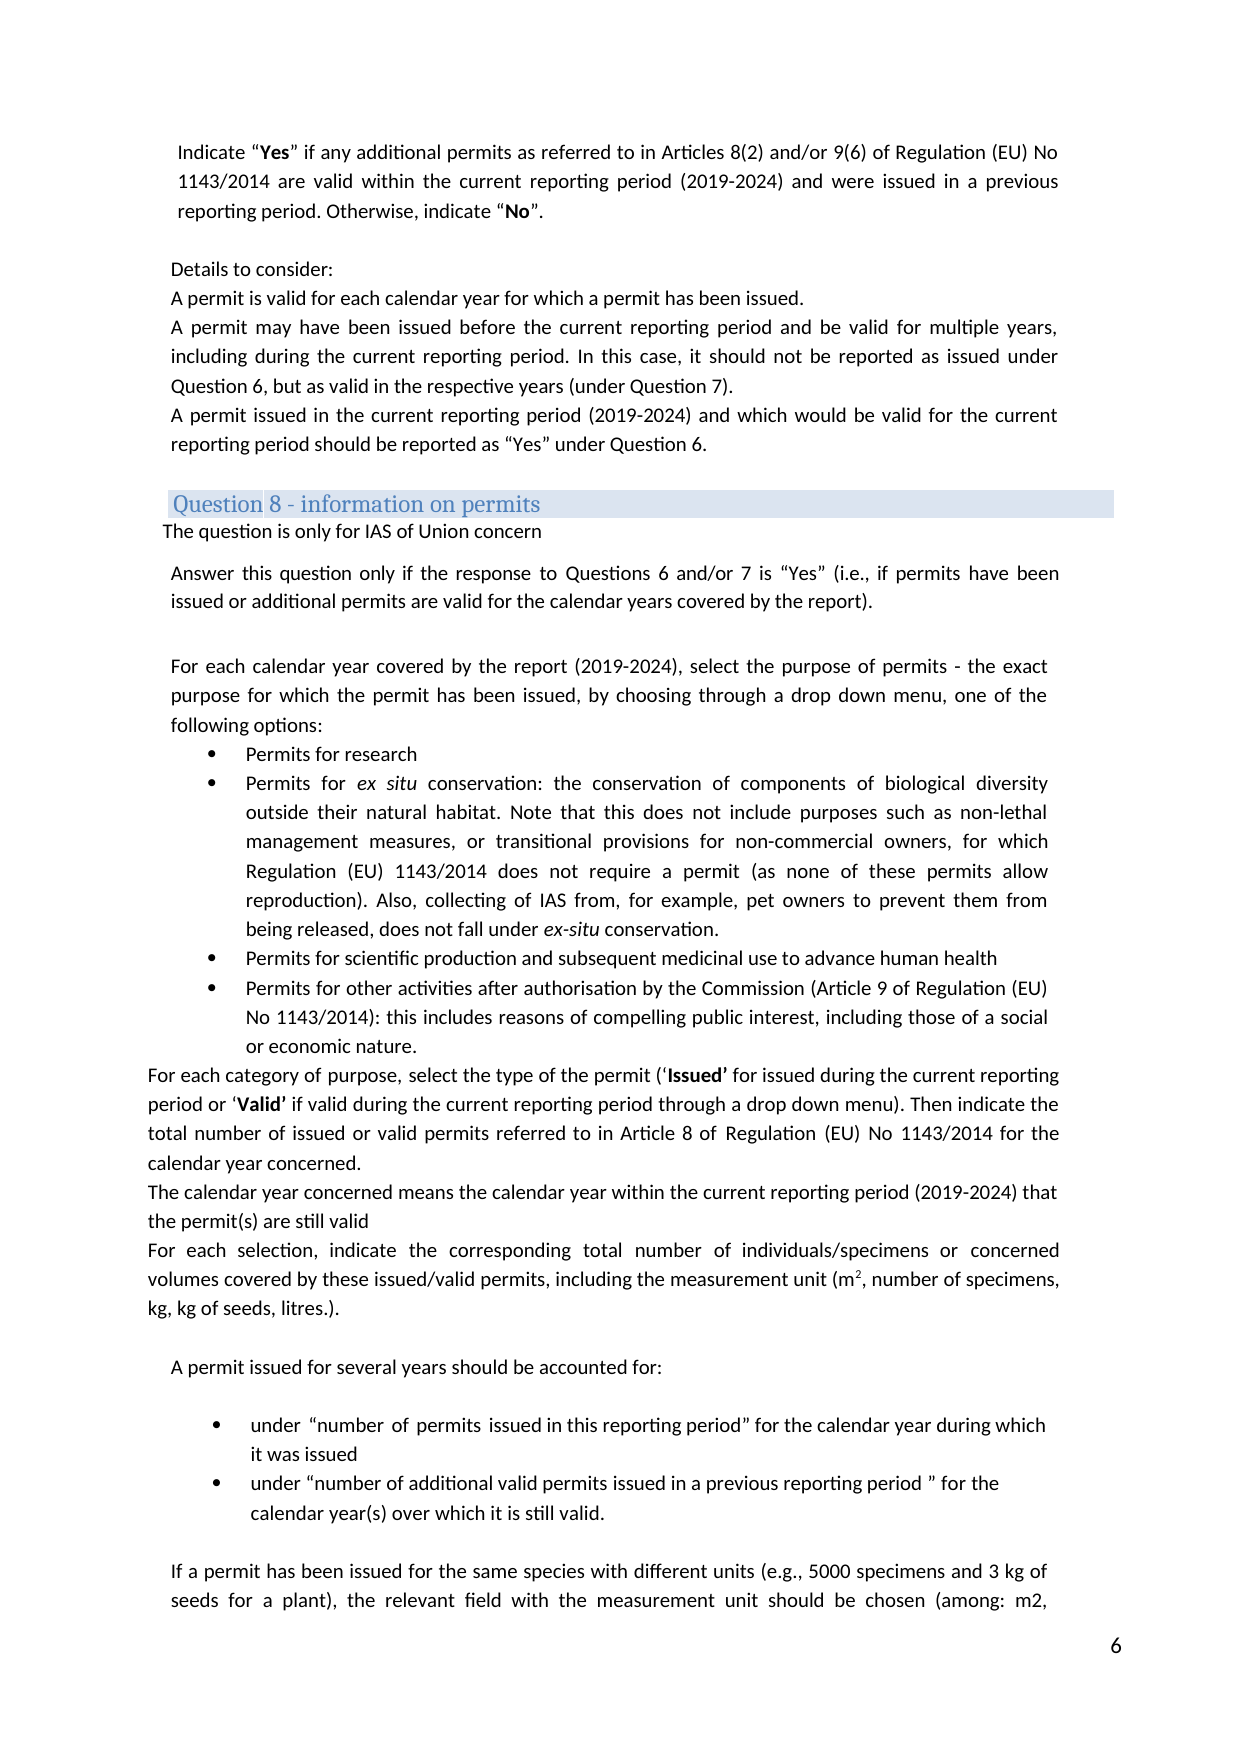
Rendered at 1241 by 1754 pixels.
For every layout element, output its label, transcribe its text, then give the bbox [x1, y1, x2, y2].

text A permit is valid for each calendar year for which a permit has been issued. [171, 285, 1060, 311]
text A permit issued for several years should be accounted for: [171, 1354, 1122, 1379]
list Permits for scientific production and subsequent medicinal use to advance human health [208, 946, 1049, 971]
list Indicate “Yes” if any additional permits as referred to in Articles 8(2) and/or 9(6) of Regulation (EU) No 1143/2014 are valid within the current reporting period (2019-2024) and were issued in a previous reporting period. Otherwise, indicate “No”. [177, 139, 1060, 223]
list under “number of permits issued in this reporting period” for the calendar year during which it was issued [213, 1412, 1048, 1467]
list Permits for research [208, 741, 1049, 767]
text For each selection, indicate the corresponding total number of individuals/specimens or concerned volumes covered by these issued/valid permits, including the measurement unit (m2, number of specimens, kg, kg of seeds, litres.). [148, 1237, 1060, 1321]
text The question is only for IAS of Union concern [162, 518, 1060, 544]
text For each category of purpose, select the type of the permit (‘Issued’ for issued during the current reporting period or ‘Valid’ if valid during the current reporting period through a drop down menu). Then indicate the total number of issued or valid permits referred to in Article 8 of Regulation (EU) No 1143/2014 for the calendar year concerned. [148, 1062, 1060, 1175]
text A permit issued in the current reporting period (2019-2024) and which would be valid for the current reporting period should be reported as “Yes” under Question 6. [171, 402, 1060, 457]
list Permits for other activities after authorisation by the Commission (Article 9 of Regulation (EU) No 1143/2014): this includes reasons of compelling public interest, including those of a social or economic nature. [208, 975, 1049, 1058]
text Answer this question only if the response to Questions 6 and/or 7 is “Yes” (i.e., if permits have been issued or additional permits are valid for the calendar years covered by the report). [171, 560, 1060, 613]
text The calendar year concerned means the calendar year within the current reporting period (2019-2024) that the permit(s) are still valid [148, 1179, 1060, 1233]
list under “number of additional valid permits issued in a previous reporting period ” for the calendar year(s) over which it is still valid. [213, 1471, 1048, 1525]
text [171, 1558, 1049, 1613]
list Details to consider: [171, 256, 1060, 282]
list Permits for ex situ conservation: the conservation of components of biological diversity outside their natural habitat. Note that this does not include purposes such as non-lethal management measures, or transitional provisions for non-commercial owners, for which Regulation (EU) 1143/2014 does not require a permit (as none of these permits allow reproduction). Also, collecting of IAS from, for example, pet owners to prevent them from being released, does not fall under ex-situ conservation. [208, 770, 1049, 942]
text For each calendar year covered by the report (2019-2024), select the purpose of permits - the exact purpose for which the permit has been issued, by choosing through a drop down menu, one of the following options: [171, 653, 1049, 737]
text A permit may have been issued before the current reporting period and be valid for multiple years, including during the current reporting period. In this case, it should not be reported as issued under Question 6, but as valid in the respective years (under Question 7). [171, 314, 1060, 398]
